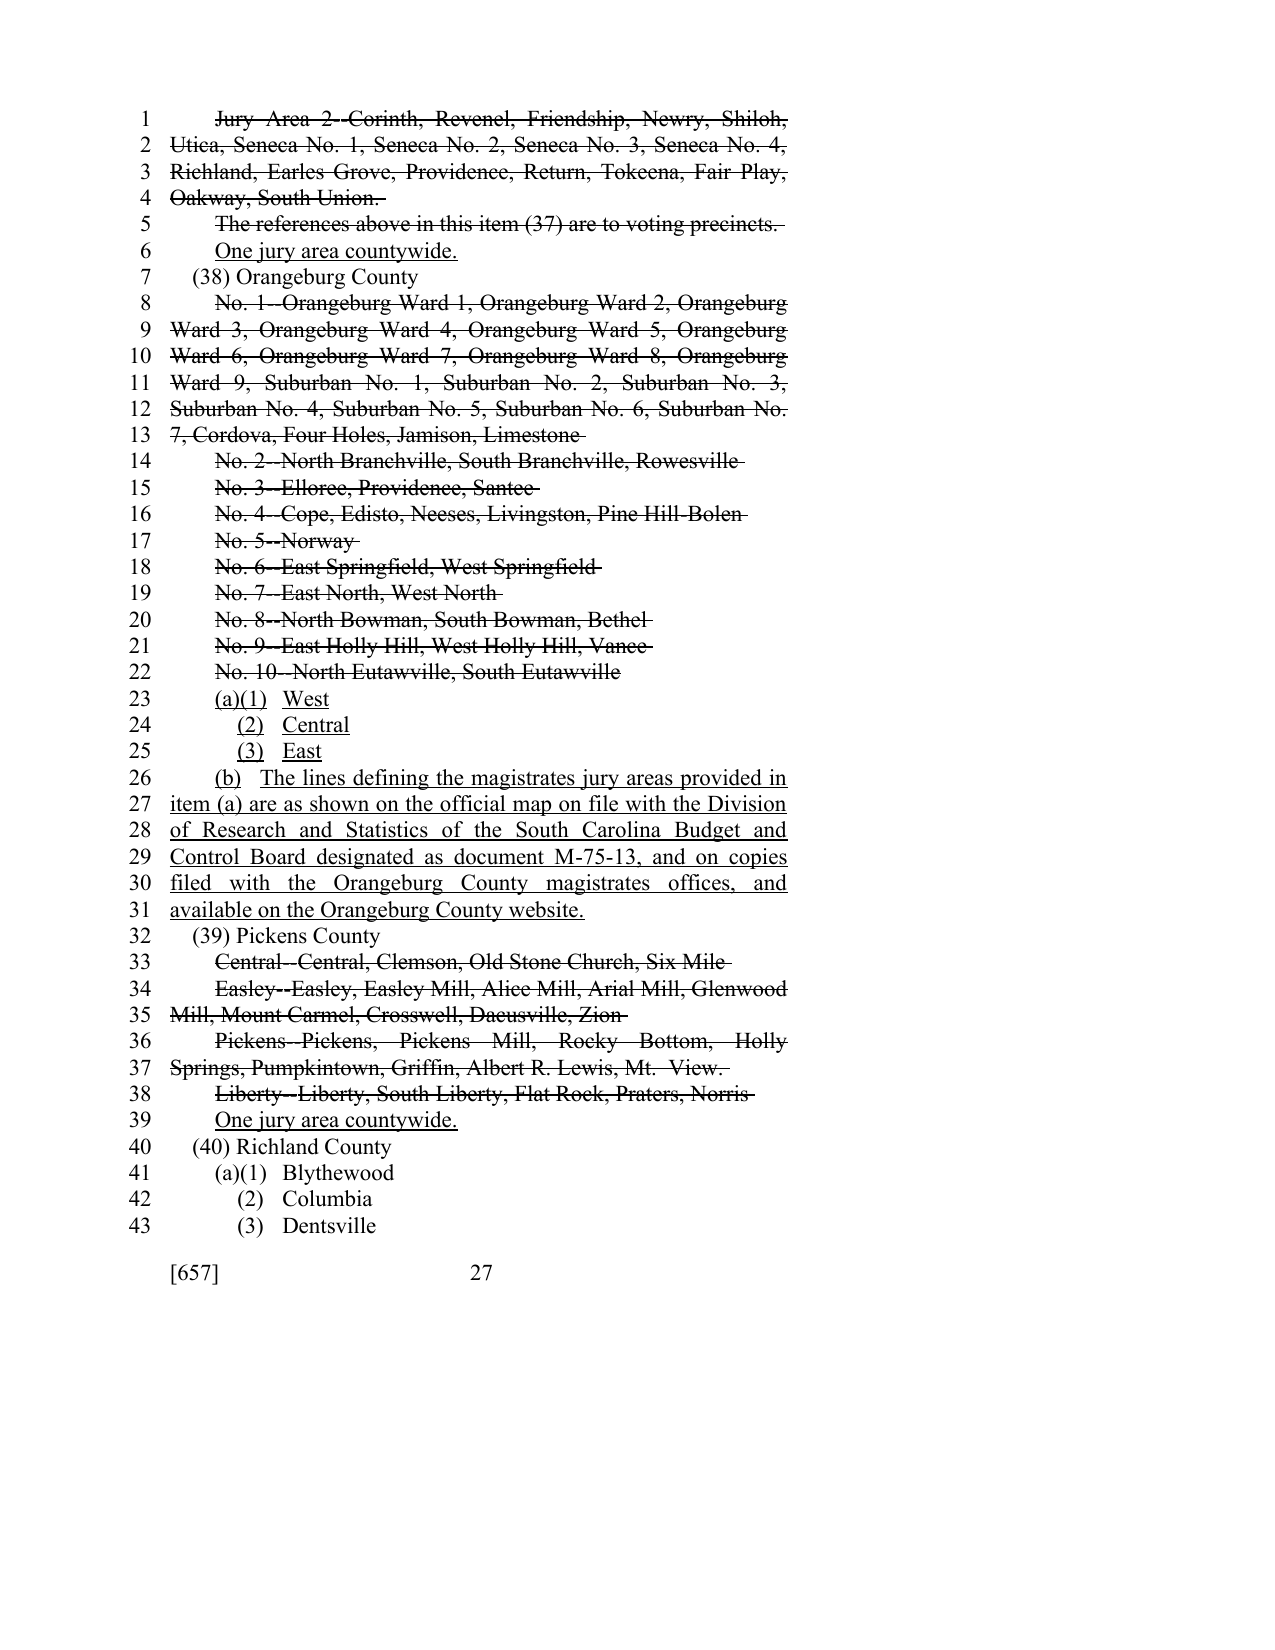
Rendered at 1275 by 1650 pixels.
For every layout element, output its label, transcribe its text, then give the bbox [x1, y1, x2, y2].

text (3) East [169, 737, 787, 764]
text No. 1--Orangeburg Ward 1, Orangeburg Ward 2, Orangeburg Ward 3, Orangeburg Ward 4, Orangeburg Ward 5, Orangeburg Ward 6, Orangeburg Ward 7, Orangeburg Ward 8, Orangeburg Ward 9, Suburban No. 1, Suburban No. 2, Suburban No. 3, Suburban No. 4, Suburban No. 5, Suburban No. 6, Suburban No. 7, Cordova, Four Holes, Jamison, Limestone [169, 410, 787, 448]
text (2) Central [169, 711, 787, 737]
text (39) Pickens County [169, 922, 787, 948]
text (a)(1) Blythewood [169, 1159, 787, 1186]
text No. 6--East Springfield, West Springfield [169, 553, 787, 579]
text Central--Central, Clemson, Old Stone Church, Six Mile [169, 948, 787, 975]
text No. 8--North Bowman, South Bowman, Bethel [169, 606, 787, 632]
text No. 9--East Holly Hill, West Holly Hill, Vance [169, 632, 787, 658]
text No. 2--North Branchville, South Branchville, Rowesville [169, 448, 787, 474]
text Pickens--Pickens, Pickens Mill, Rocky Bottom, Holly Springs, Pumpkintown, Griffin, Albert R. Lewis, Mt. View. [169, 1027, 787, 1080]
text (a)(1) West [169, 685, 787, 711]
text (2) Columbia [169, 1186, 787, 1212]
text Jury Area 2--Corinth, Revenel, Friendship, Newry, Shiloh, Utica, Seneca No. 1, Seneca No. 2, Seneca No. 3, Seneca No. 4, Richland, Earles Grove, Providence, Return, Tokeena, Fair Play, Oakway, South Union. [169, 173, 787, 210]
text Jury Area 2--Corinth, Revenel, Friendship, Newry, Shiloh, Utica, Seneca No. 1, Seneca No. 2, Seneca No. 3, Seneca No. 4, Richland, Earles Grove, Providence, Return, Tokeena, Fair Play, Oakway, South Union. [169, 147, 787, 172]
text (3) Dentsville [169, 1212, 787, 1238]
text One jury area countywide. [169, 1106, 787, 1133]
text Jury Area 2--Corinth, Revenel, Friendship, Newry, Shiloh, Utica, Seneca No. 1, Seneca No. 2, Seneca No. 3, Seneca No. 4, Richland, Earles Grove, Providence, Return, Tokeena, Fair Play, Oakway, South Union. [169, 105, 787, 146]
text Easley--Easley, Easley Mill, Alice Mill, Arial Mill, Glenwood Mill, Mount Carmel, Crosswell, Dacusville, Zion [169, 975, 787, 1027]
text (b) The lines defining the magistrates jury areas provided in item (a) are as shown on the official map on file with the Division of Research and Statistics of the South Carolina Budget and Control Board designated as document M-75-13, and on copies filed with the Orangeburg County magistrates offices, and available on the Orangeburg County website. [169, 764, 787, 813]
text The references above in this item (37) are to voting precincts. [169, 210, 787, 237]
text No. 3--Elloree, Providence, Santee [169, 474, 787, 500]
text Liberty--Liberty, South Liberty, Flat Rock, Praters, Norris [169, 1080, 787, 1106]
text No. 1--Orangeburg Ward 1, Orangeburg Ward 2, Orangeburg Ward 3, Orangeburg Ward 4, Orangeburg Ward 5, Orangeburg Ward 6, Orangeburg Ward 7, Orangeburg Ward 8, Orangeburg Ward 9, Suburban No. 1, Suburban No. 2, Suburban No. 3, Suburban No. 4, Suburban No. 5, Suburban No. 6, Suburban No. 7, Cordova, Four Holes, Jamison, Limestone [169, 289, 787, 330]
text No. 10--North Eutawville, South Eutawville [169, 658, 787, 685]
text (40) Richland County [169, 1133, 787, 1159]
text (38) Orangeburg County [169, 263, 787, 289]
text No. 5--Norway [169, 527, 787, 553]
text No. 4--Cope, Edisto, Neeses, Livingston, Pine Hill-Bolen [169, 500, 787, 527]
text One jury area countywide. [169, 237, 787, 263]
text No. 7--East North, West North [169, 579, 787, 606]
